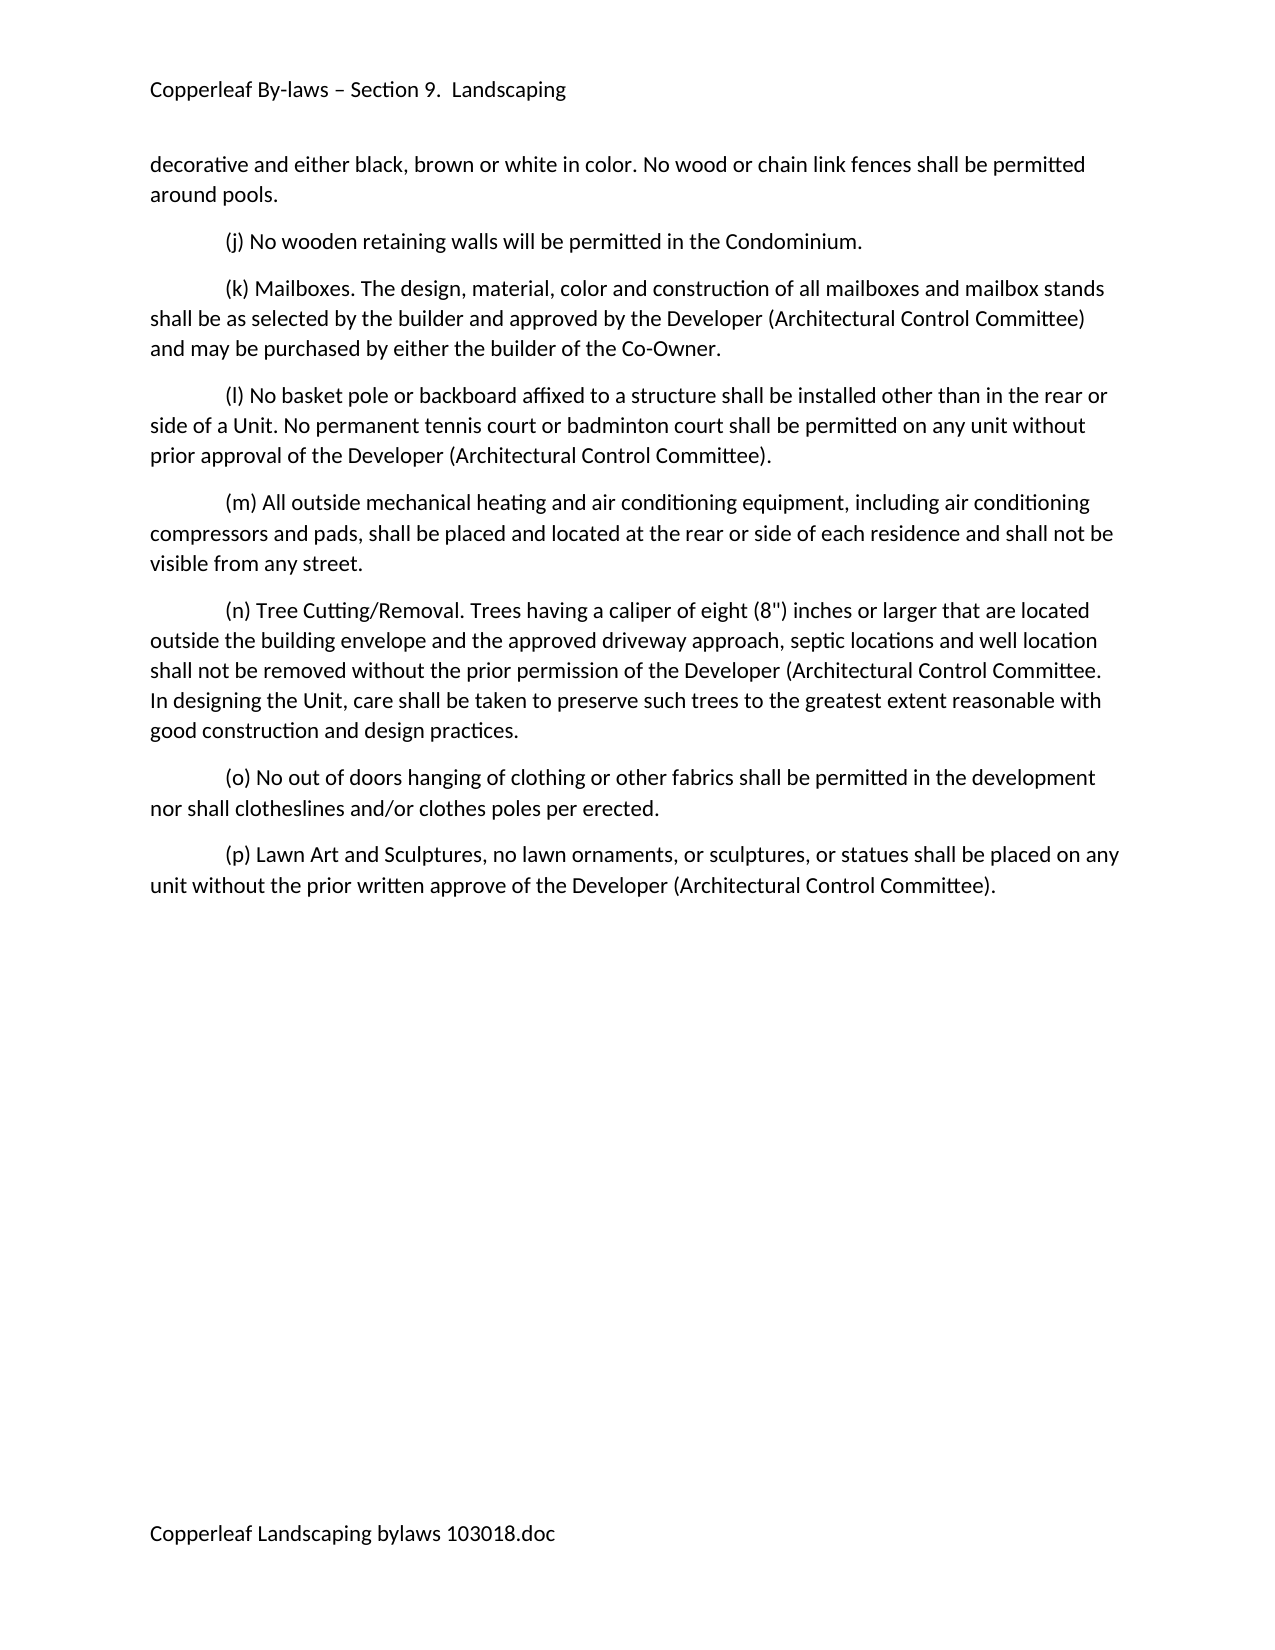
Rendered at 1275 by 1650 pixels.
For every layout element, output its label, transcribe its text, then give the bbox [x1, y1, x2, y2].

text (p) Lawn Art and Sculptures, no lawn ornaments, or sculptures, or statues shall be placed on any unit without the prior written approve of the Developer (Architectural Control Committee). [150, 841, 1125, 899]
text (l) No basket pole or backboard affixed to a structure shall be installed other than in the rear or side of a Unit. No permanent tennis court or badminton court shall be permitted on any unit without prior approval of the Developer (Architectural Control Committee). [150, 381, 1125, 470]
text (o) No out of doors hanging of clothing or other fabrics shall be permitted in the development nor shall clotheslines and/or clothes poles per erected. [150, 763, 1125, 822]
text (k) Mailboxes. The design, material, color and construction of all mailboxes and mailbox stands shall be as selected by the builder and approved by the Developer (Architectural Control Committee) and may be purchased by either the builder of the Co-Owner. [150, 274, 1125, 362]
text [150, 150, 1125, 208]
text (m) All outside mechanical heating and air conditioning equipment, including air conditioning compressors and pads, shall be placed and located at the rear or side of each residence and shall not be visible from any street. [150, 488, 1125, 577]
text (n) Tree Cutting/Removal. Trees having a caliper of eight (8") inches or larger that are located outside the building envelope and the approved driveway approach, septic locations and well location shall not be removed without the prior permission of the Developer (Architectural Control Committee. In designing the Unit, care shall be taken to preserve such trees to the greatest extent reasonable with good construction and design practices. [150, 596, 1125, 745]
text (j) No wooden retaining walls will be permitted in the Condominium. [150, 227, 1125, 255]
